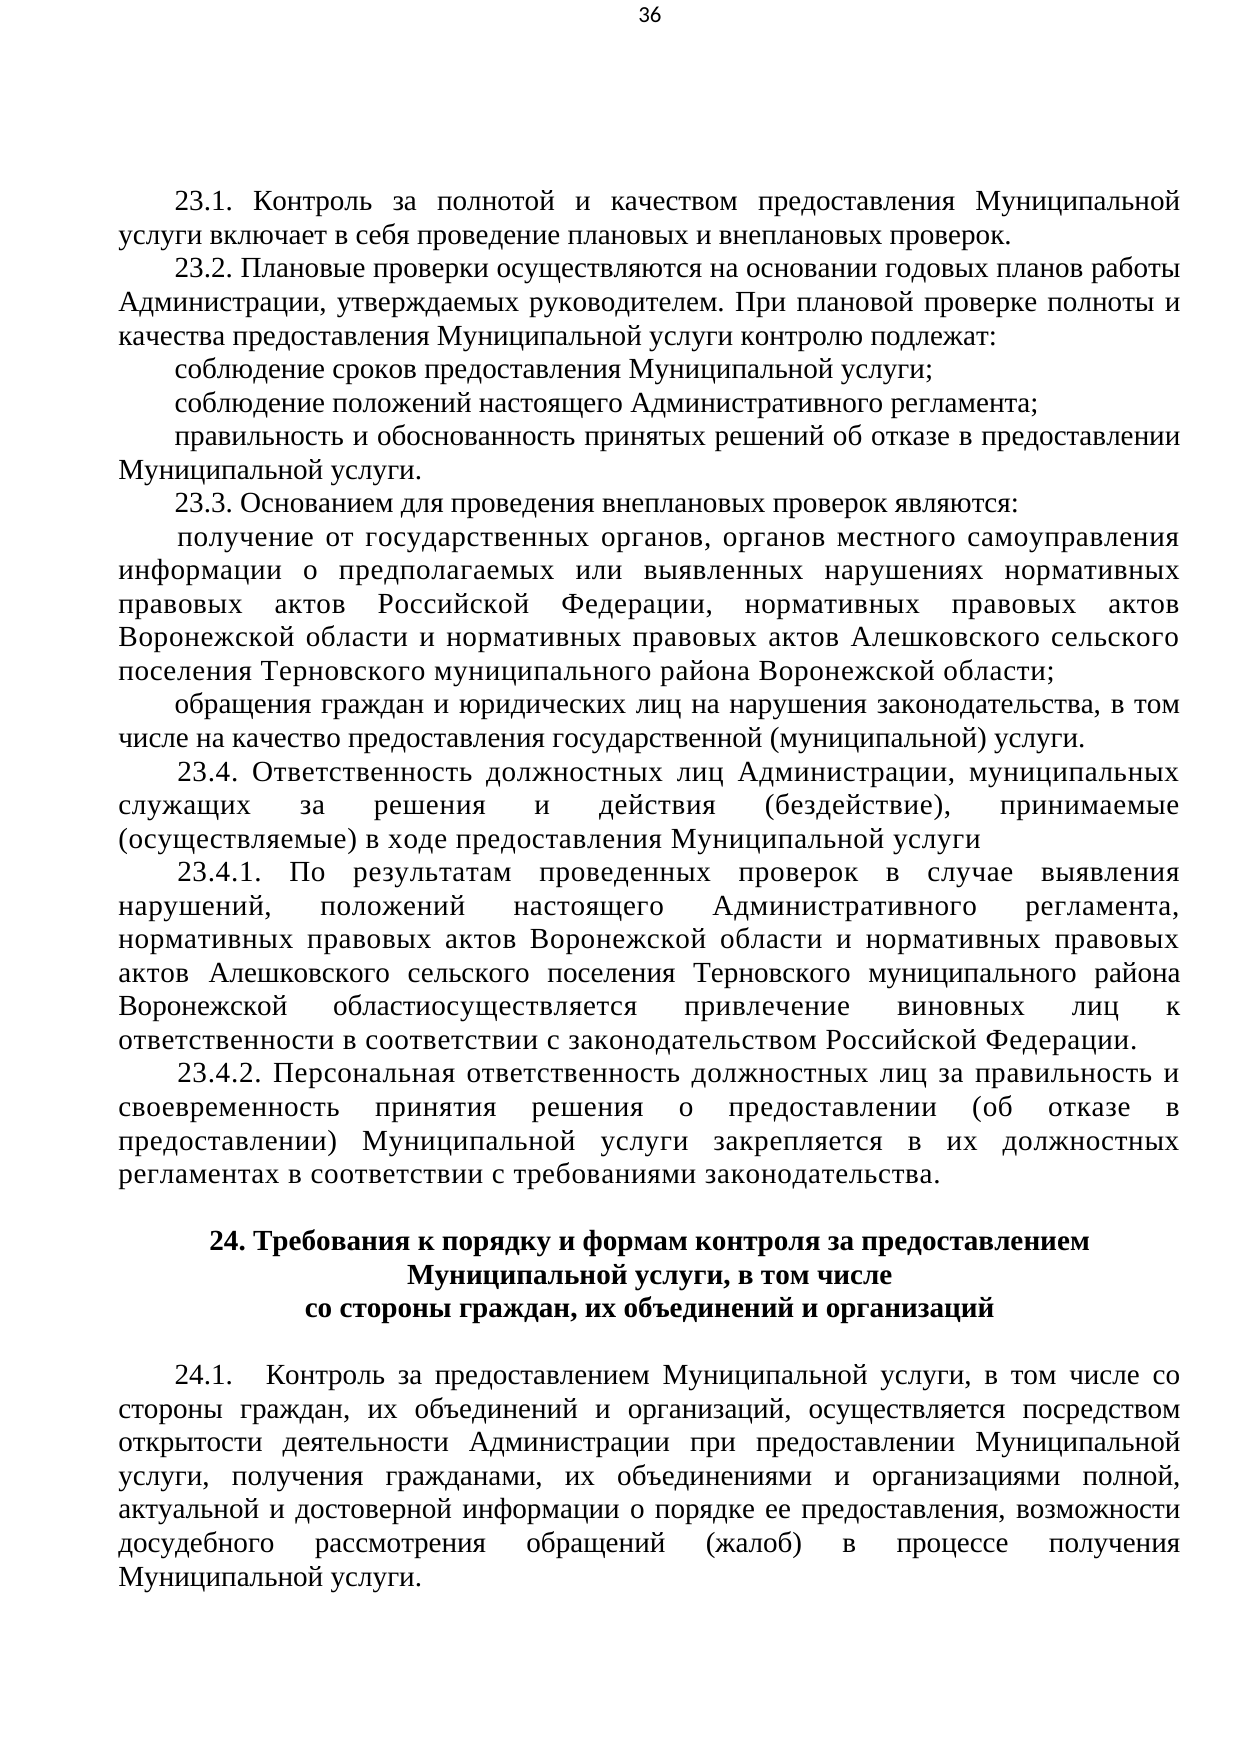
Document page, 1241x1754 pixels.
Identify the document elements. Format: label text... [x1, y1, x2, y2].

text 23.4.2. Персональная ответственность должностных лиц за правильность и своевременность принятия решения о предоставлении (об отказе в предоставлении) Муниципальной услуги закрепляется в их должностных регламентах в соответствии с требованиями законодательства. [118, 1056, 1181, 1190]
text соблюдение сроков предоставления Муниципальной услуги; [118, 351, 1181, 385]
text со стороны граждан, их объединений и организаций [118, 1290, 1181, 1324]
text Муниципальной услуги, в том числе [118, 1257, 1181, 1290]
text получение от государственных органов, органов местного самоуправления информации о предполагаемых или выявленных нарушениях нормативных правовых актов Российской Федерации, нормативных правовых актов Воронежской области и нормативных правовых актов Алешковского сельского поселения Терновского муниципального района Воронежской области; [118, 519, 1181, 687]
text 24. Требования к порядку и формам контроля за предоставлением [118, 1223, 1181, 1257]
text 23.4. Ответственность должностных лиц Администрации, муниципальных служащих за решения и действия (бездействие), принимаемые (осуществляемые) в ходе предоставления Муниципальной услуги [118, 754, 1181, 854]
text 24.1. Контроль за предоставлением Муниципальной услуги, в том числе со стороны граждан, их объединений и организаций, осуществляется посредством открытости деятельности Администрации при предоставлении Муниципальной услуги, получения гражданами, их объединениями и организациями полной, актуальной и достоверной информации о порядке ее предоставления, возможности досудебного рассмотрения обращений (жалоб) в процессе получения Муниципальной услуги. [118, 1357, 1181, 1592]
text правильность и обоснованность принятых решений об отказе в предоставлении Муниципальной услуги. [118, 418, 1181, 485]
text 23.1. Контроль за полнотой и качеством предоставления Муниципальной услуги включает в себя проведение плановых и внеплановых проверок. [118, 183, 1181, 251]
text соблюдение положений настоящего Административного регламента; [118, 385, 1181, 418]
text 23.3. Основанием для проведения внеплановых проверок являются: [118, 485, 1181, 519]
text 23.2. Плановые проверки осуществляются на основании годовых планов работы Администрации, утверждаемых руководителем. При плановой проверке полноты и качества предоставления Муниципальной услуги контролю подлежат: [118, 251, 1181, 351]
text обращения граждан и юридических лиц на нарушения законодательства, в том числе на качество предоставления государственной (муниципальной) услуги. [118, 687, 1181, 754]
text 23.4.1. По результатам проведенных проверок в случае выявления нарушений, положений настоящего Административного регламента, нормативных правовых актов Воронежской области и нормативных правовых актов Алешковского сельского поселения Терновского муниципального района Воронежской областиосуществляется привлечение виновных лиц к ответственности в соответствии с законодательством Российской Федерации. [118, 854, 1181, 1056]
